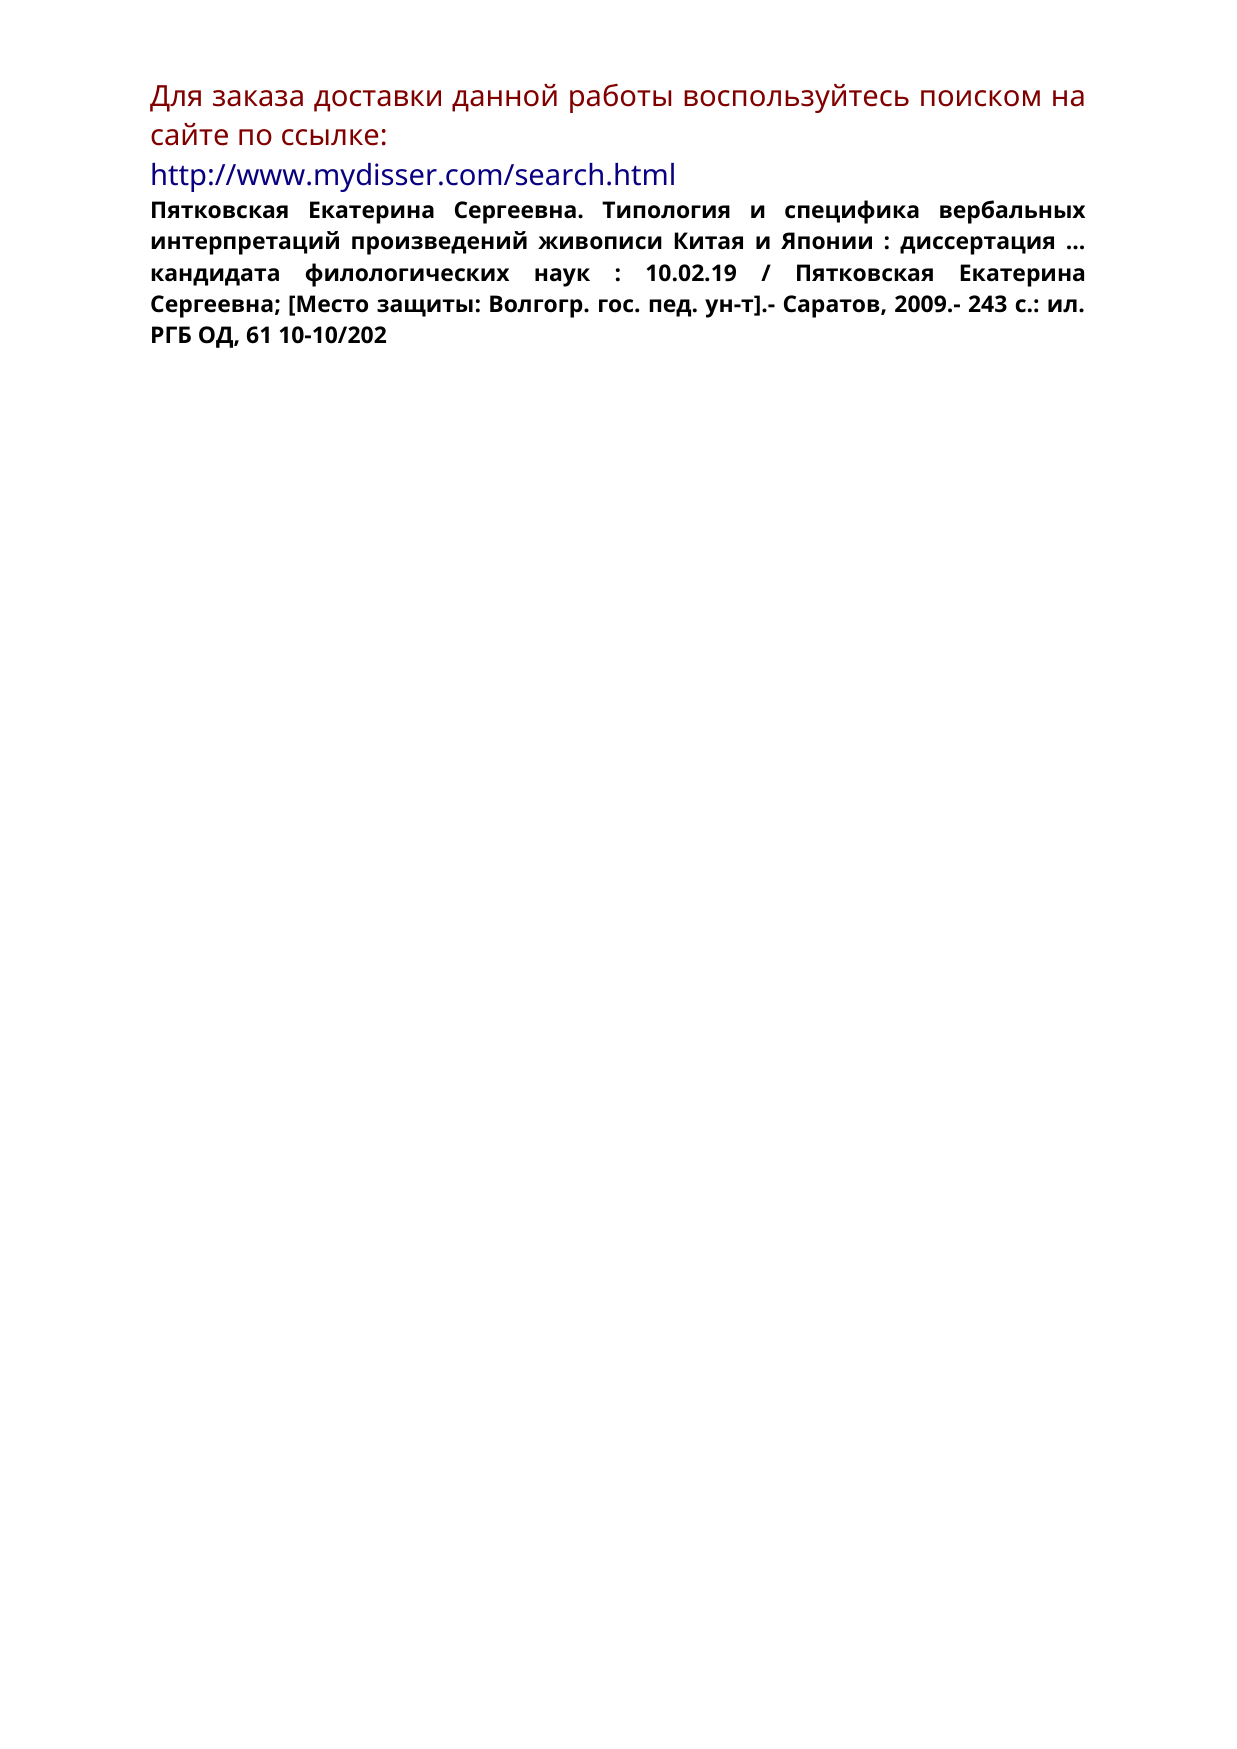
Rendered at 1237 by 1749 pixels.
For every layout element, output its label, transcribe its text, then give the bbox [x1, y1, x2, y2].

text Пятковская Екатерина Сергеевна. Типология и специфика вербальных интерпретаций произведений живописи Китая и Японии : диссертация ... кандидата филологических наук : 10.02.19 / Пятковская Екатерина Сергеевна; [Место защиты: Волгогр. гос. пед. ун-т].- Саратов, 2009.- 243 с.: ил. РГБ ОД, 61 10-10/202 [150, 194, 1086, 350]
